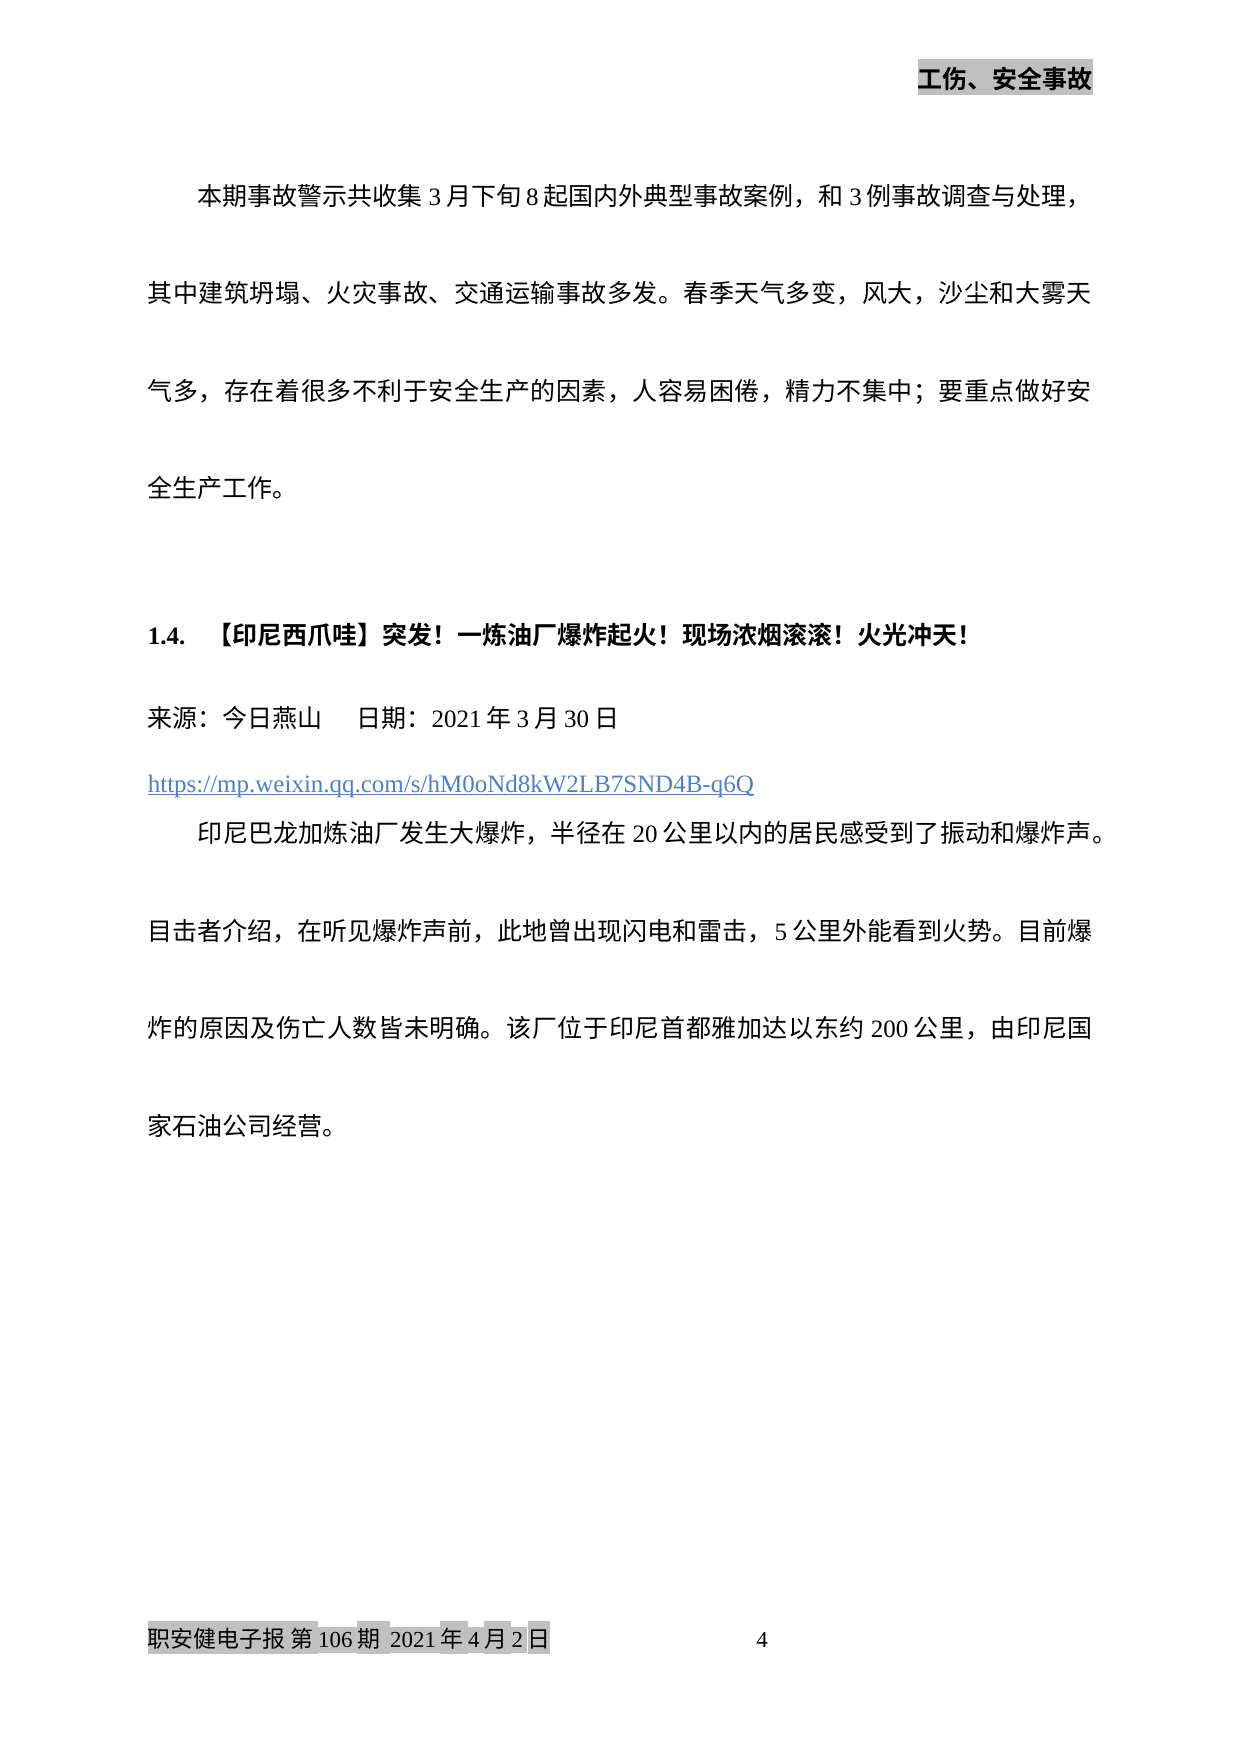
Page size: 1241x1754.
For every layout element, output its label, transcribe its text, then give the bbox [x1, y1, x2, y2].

text 来源：今日燕山 日期：2021年3月30日 [148, 684, 1092, 749]
text https://mp.weixin.qq.com/s/hM0oNd8kW2LB7SND4B-q6Q [148, 767, 1092, 799]
text 印尼巴龙加炼油厂发生大爆炸，半径在20公里以内的居民感受到了振动和爆炸声。目击者介绍，在听见爆炸声前，此地曾出现闪电和雷击，5公里外能看到火势。目前爆炸的原因及伤亡人数皆未明确。该厂位于印尼首都雅加达以东约200公里，由印尼国家石油公司经营。 [148, 799, 1092, 1157]
list 【印尼西爪哇】突发！一炼油厂爆炸起火！现场浓烟滚滚！火光冲天！ [148, 601, 1092, 666]
text 本期事故警示共收集3月下旬8起国内外典型事故案例，和3例事故调查与处理，其中建筑坍塌、火灾事故、交通运输事故多发。春季天气多变，风大，沙尘和大雾天气多，存在着很多不利于安全生产的因素，人容易困倦，精力不集中；要重点做好安全生产工作。 [148, 162, 1092, 519]
